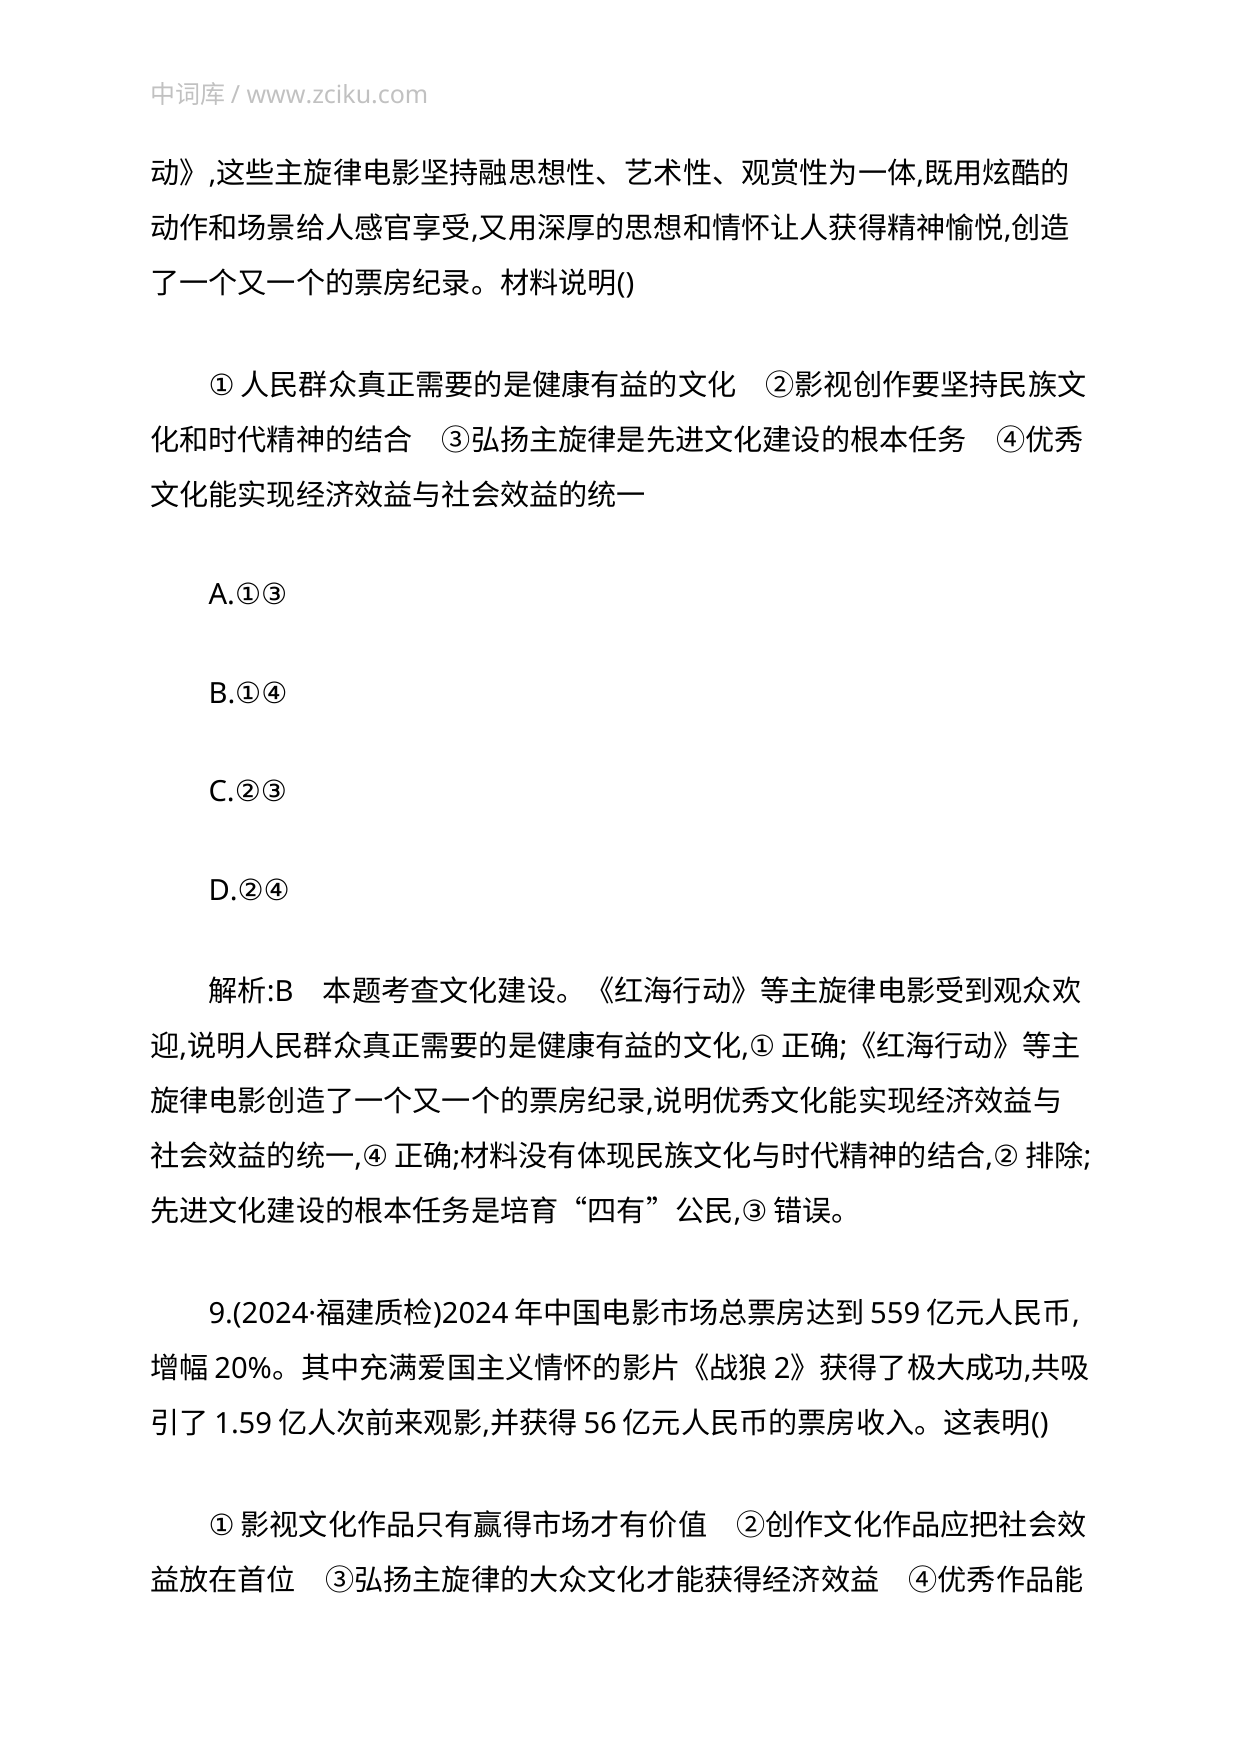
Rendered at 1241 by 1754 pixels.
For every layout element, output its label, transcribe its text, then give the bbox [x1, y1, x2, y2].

text 9.(2024·福建质检)2024年中国电影市场总票房达到559亿元人民币,增幅20%。其中充满爱国主义情怀的影片《战狼2》获得了极大成功,共吸引了1.59亿人次前来观影,并获得56亿元人民币的票房收入。这表明() [150, 1289, 1090, 1442]
text ①人民群众真正需要的是健康有益的文化 ②影视创作要坚持民族文化和时代精神的结合 ③弘扬主旋律是先进文化建设的根本任务 ④优秀文化能实现经济效益与社会效益的统一 [150, 362, 1090, 514]
text 解析:B 本题考查文化建设。《红海行动》等主旋律电影受到观众欢迎,说明人民群众真正需要的是健康有益的文化,①正确;《红海行动》等主旋律电影创造了一个又一个的票房纪录,说明优秀文化能实现经济效益与社会效益的统一,④正确;材料没有体现民族文化与时代精神的结合,②排除;先进文化建设的根本任务是培育“四有”公民,③错误。 [150, 967, 1090, 1230]
text D.②④ [150, 869, 1090, 909]
text B.①④ [150, 672, 1090, 712]
text A.①③ [150, 574, 1090, 613]
text C.②③ [150, 771, 1090, 810]
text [150, 1501, 1090, 1599]
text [150, 150, 1090, 302]
